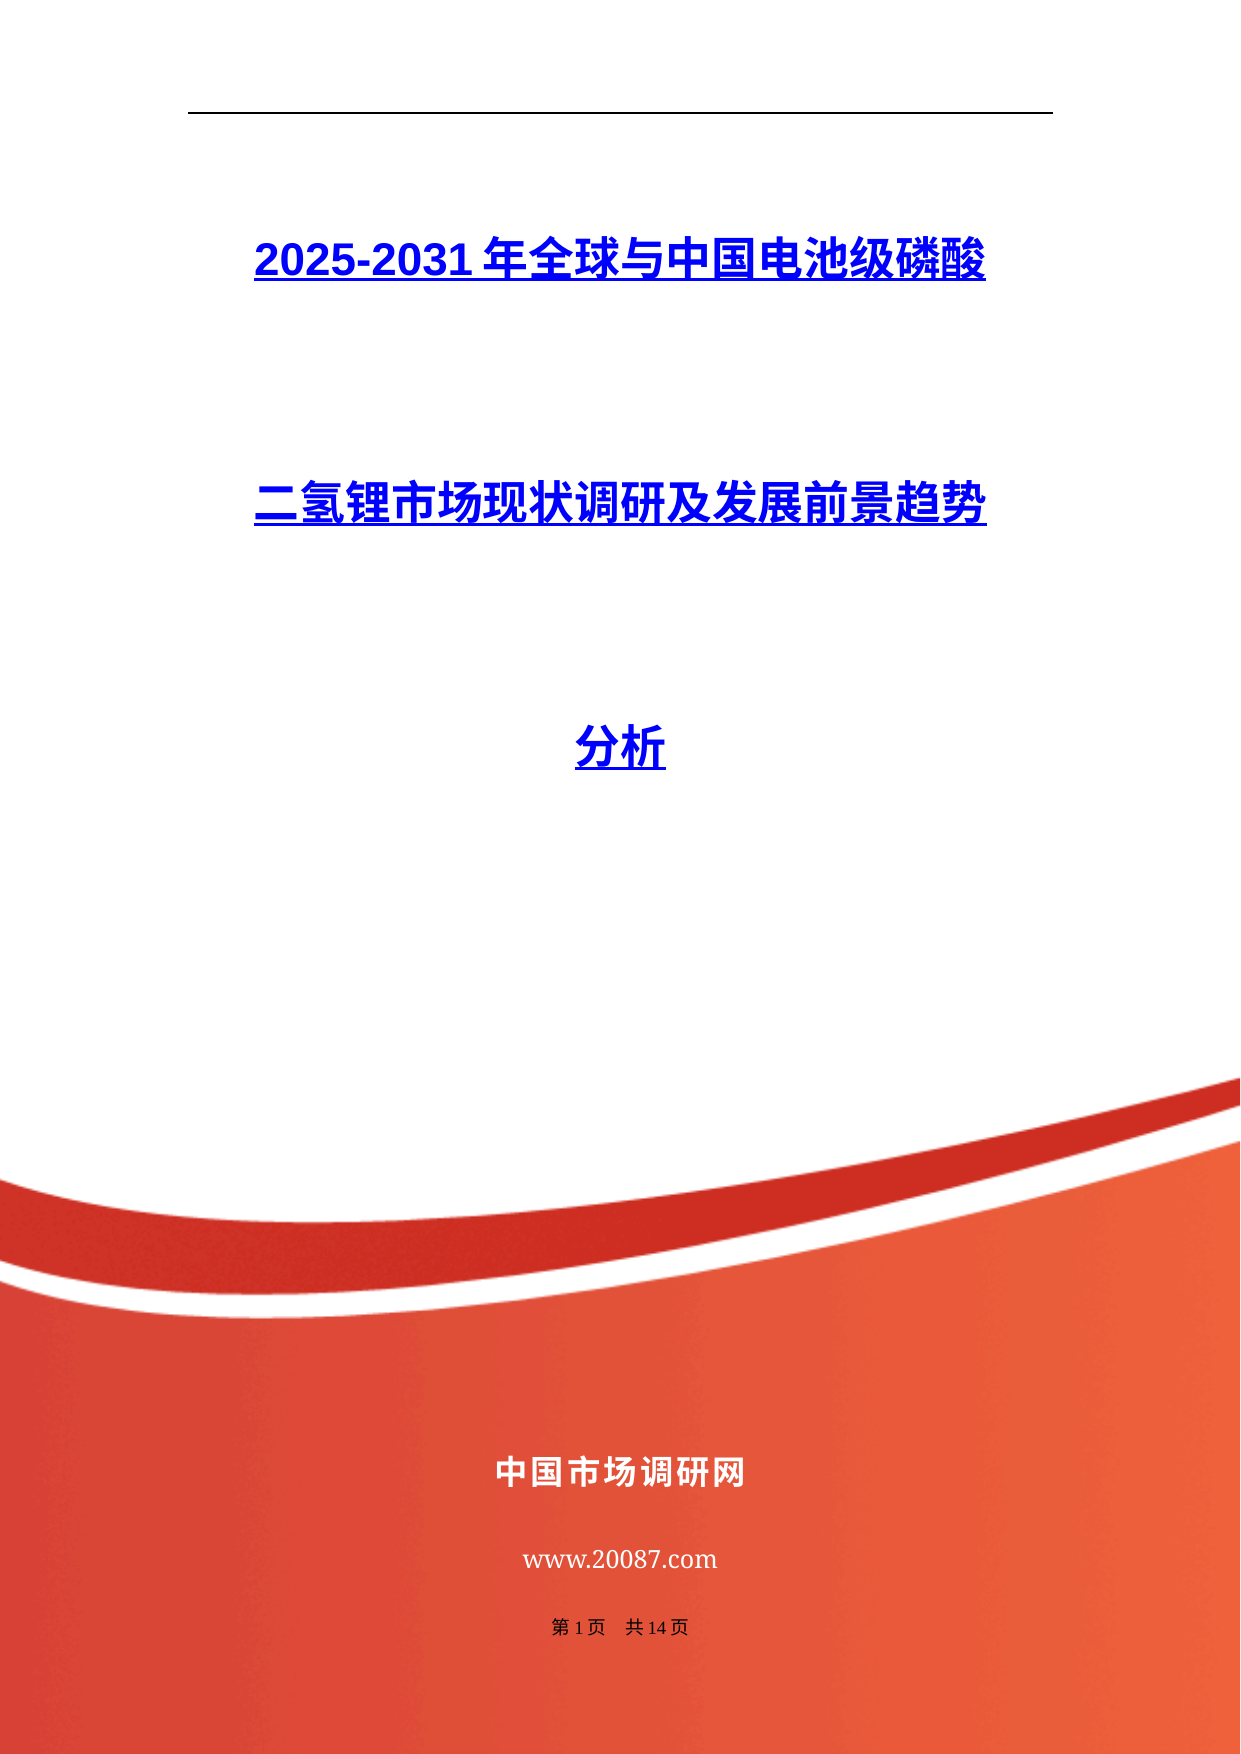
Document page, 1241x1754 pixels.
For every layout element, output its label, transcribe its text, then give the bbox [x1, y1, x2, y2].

picture [0, 1006, 1241, 1754]
subtitle 中国市场调研网 [187, 1437, 1053, 1502]
text www.20087.com [187, 1526, 1053, 1591]
table_header 2025-2031年全球与中国电池级磷酸二氢锂市场现状调研及发展前景趋势分析 [188, 207, 1053, 871]
